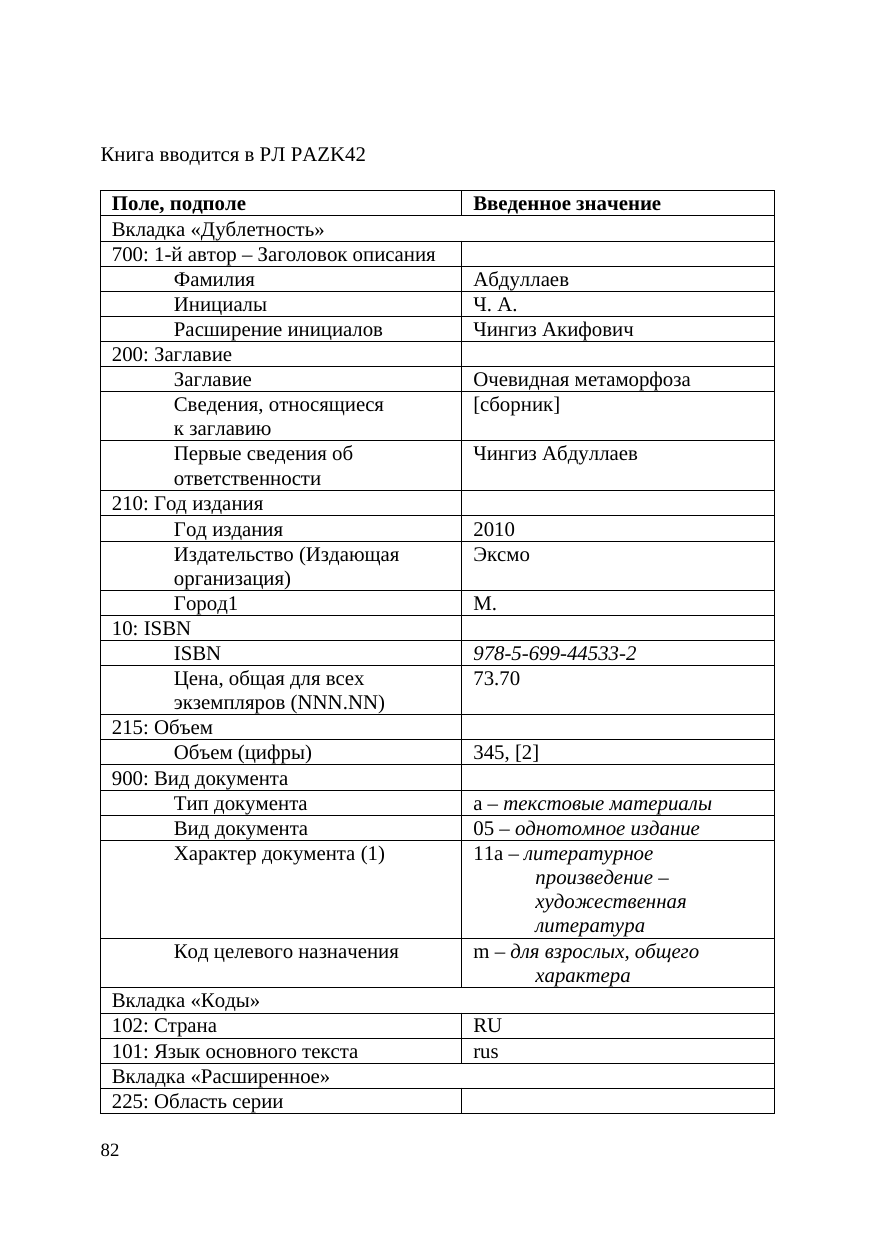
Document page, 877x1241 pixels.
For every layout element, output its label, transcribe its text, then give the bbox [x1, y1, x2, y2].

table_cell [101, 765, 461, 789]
table_cell 210: Год издания [101, 491, 461, 515]
text Книга вводится в РЛ PAZK42 [100, 142, 759, 166]
table_cell Ч. А. [462, 292, 774, 316]
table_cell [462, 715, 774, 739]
table_cell Издательство (Издающая организация) [101, 542, 461, 590]
table_cell [462, 242, 774, 266]
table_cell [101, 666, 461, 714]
table_header Введенное значение [462, 191, 774, 215]
table_header Поле, подполе [101, 191, 461, 215]
table_cell [сборник] [462, 392, 774, 440]
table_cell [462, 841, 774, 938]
table_cell Заглавие [101, 367, 461, 391]
table_cell Сведения, относящиеся к заглавию [101, 392, 461, 440]
table_cell [462, 342, 774, 366]
table_cell 200: Заглавие [101, 342, 461, 366]
table_cell [462, 491, 774, 515]
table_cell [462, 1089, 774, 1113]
table_cell ISBN [101, 641, 461, 665]
table_cell 10: ISBN [101, 616, 461, 640]
table_cell М. [462, 591, 774, 615]
table_cell Инициалы [101, 292, 461, 316]
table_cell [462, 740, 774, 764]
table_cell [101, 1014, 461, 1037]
table_cell Первые сведения об ответственности [101, 441, 461, 490]
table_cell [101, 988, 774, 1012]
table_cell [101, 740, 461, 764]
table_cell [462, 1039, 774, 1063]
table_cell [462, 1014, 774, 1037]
table_cell 2010 [462, 516, 774, 541]
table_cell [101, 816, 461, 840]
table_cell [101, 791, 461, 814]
table_cell 700: 1-й автор – Заголовок описания [101, 242, 461, 266]
table_cell Город1 [101, 591, 461, 615]
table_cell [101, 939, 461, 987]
table_cell Чингиз Абдуллаев [462, 441, 774, 490]
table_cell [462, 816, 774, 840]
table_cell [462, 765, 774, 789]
table_cell Чингиз Акифович [462, 317, 774, 341]
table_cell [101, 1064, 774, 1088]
table_cell 978-5-699-44533-2 [462, 641, 774, 665]
table_cell Фамилия [101, 267, 461, 291]
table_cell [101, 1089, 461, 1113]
table_cell [462, 616, 774, 640]
table_cell Очевидная метаморфоза [462, 367, 774, 391]
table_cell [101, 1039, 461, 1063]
table_cell Абдуллаев [462, 267, 774, 291]
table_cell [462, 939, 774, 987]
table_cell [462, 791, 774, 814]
table_cell Эксмо [462, 542, 774, 590]
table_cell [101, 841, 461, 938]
table_cell Год издания [101, 516, 461, 541]
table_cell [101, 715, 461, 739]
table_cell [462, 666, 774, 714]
table_cell Расширение инициалов [101, 317, 461, 341]
table_cell Вкладка «Дублетность» [101, 216, 774, 241]
